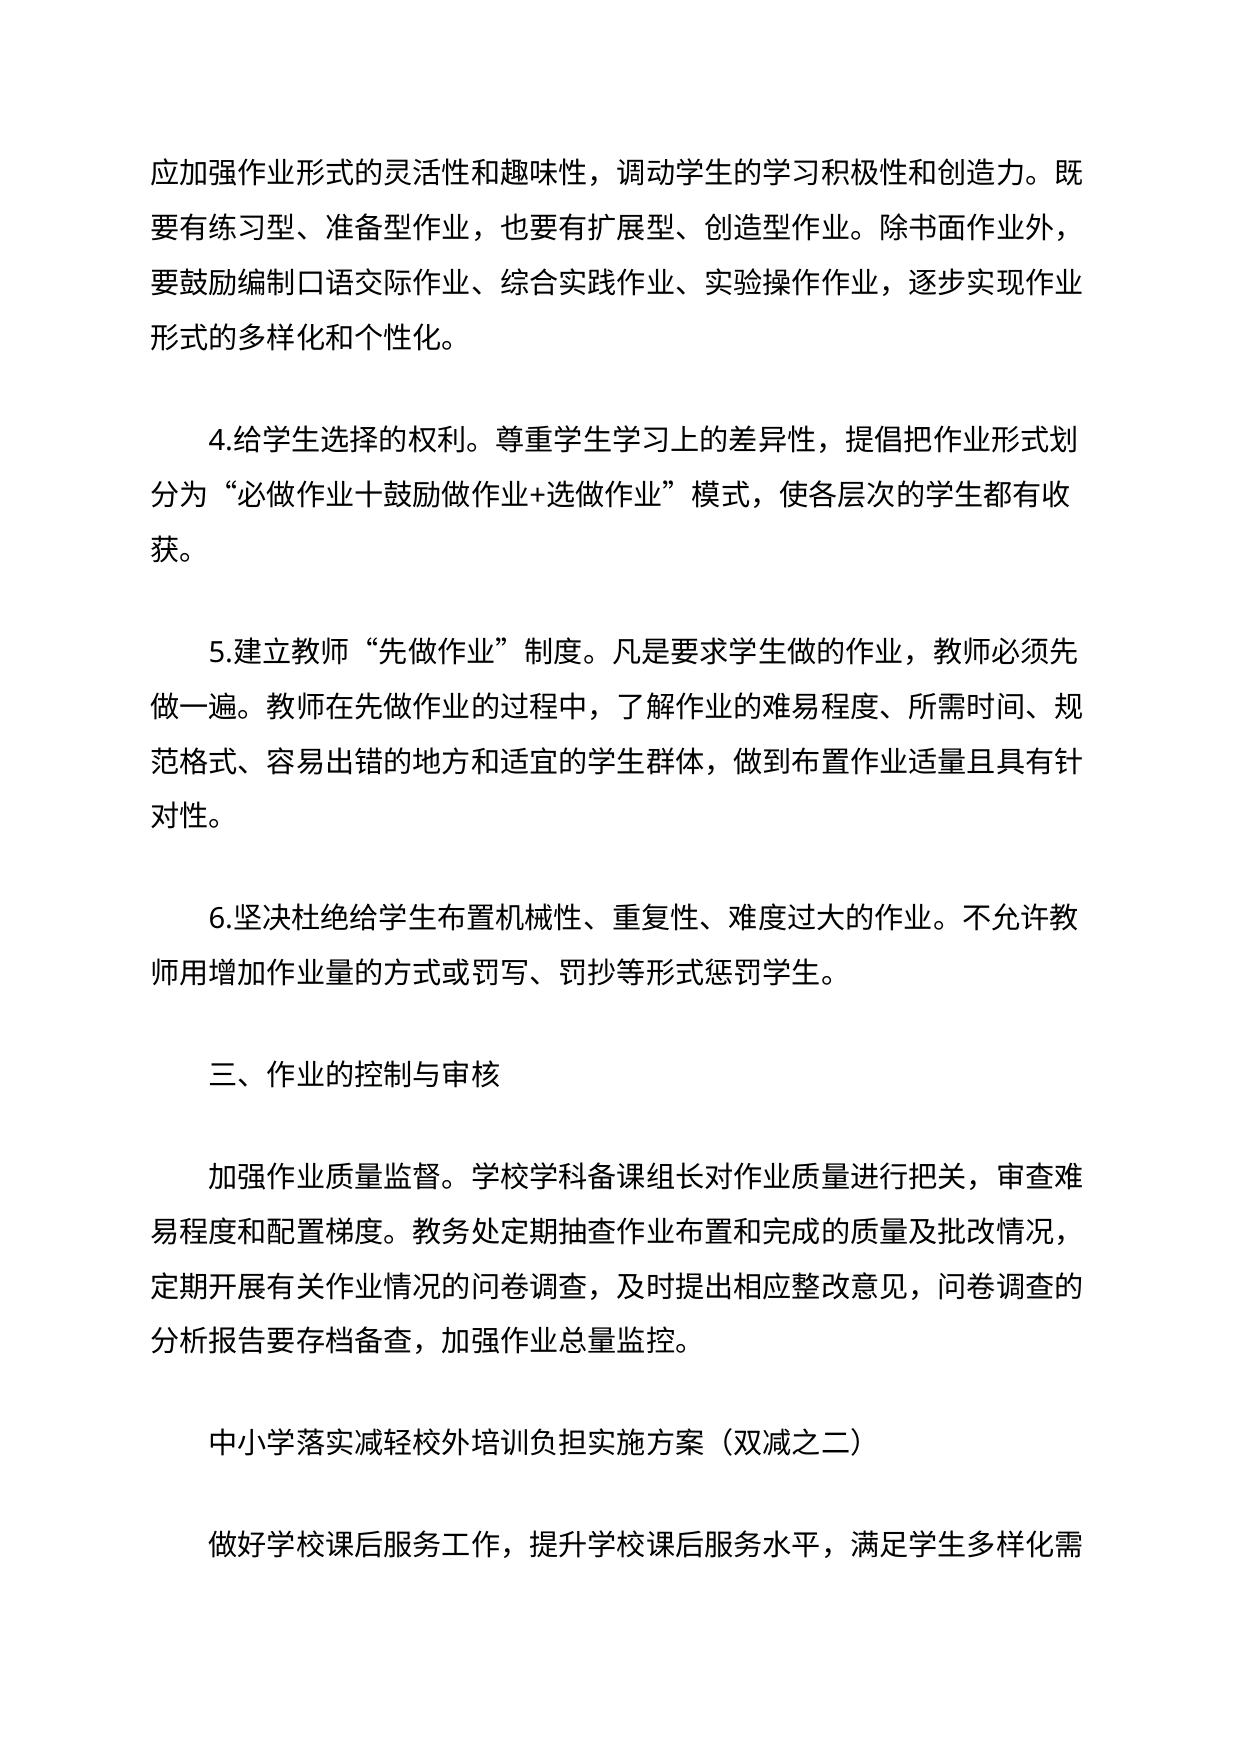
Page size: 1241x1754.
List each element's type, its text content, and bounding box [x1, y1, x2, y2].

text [150, 1522, 1090, 1564]
text 三、作业的控制与审核 [150, 1052, 1090, 1094]
text 中小学落实减轻校外培训负担实施方案（双减之二） [150, 1420, 1090, 1462]
text 加强作业质量监督。学校学科备课组长对作业质量进行把关，审查难易程度和配置梯度。教务处定期抽查作业布置和完成的质量及批改情况，定期开展有关作业情况的问卷调查，及时提出相应整改意见，问卷调查的分析报告要存档备查，加强作业总量监控。 [150, 1153, 1090, 1360]
text 6.坚决杜绝给学生布置机械性、重复性、难度过大的作业。不允许教师用增加作业量的方式或罚写、罚抄等形式惩罚学生。 [150, 895, 1090, 992]
text 4.给学生选择的权利。尊重学生学习上的差异性，提倡把作业形式划分为“必做作业十鼓励做作业+选做作业”模式，使各层次的学生都有收获。 [150, 416, 1090, 569]
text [150, 150, 1090, 357]
text 5.建立教师“先做作业”制度。凡是要求学生做的作业，教师必须先做一遍。教师在先做作业的过程中，了解作业的难易程度、所需时间、规范格式、容易出错的地方和适宜的学生群体，做到布置作业适量且具有针对性。 [150, 628, 1090, 835]
